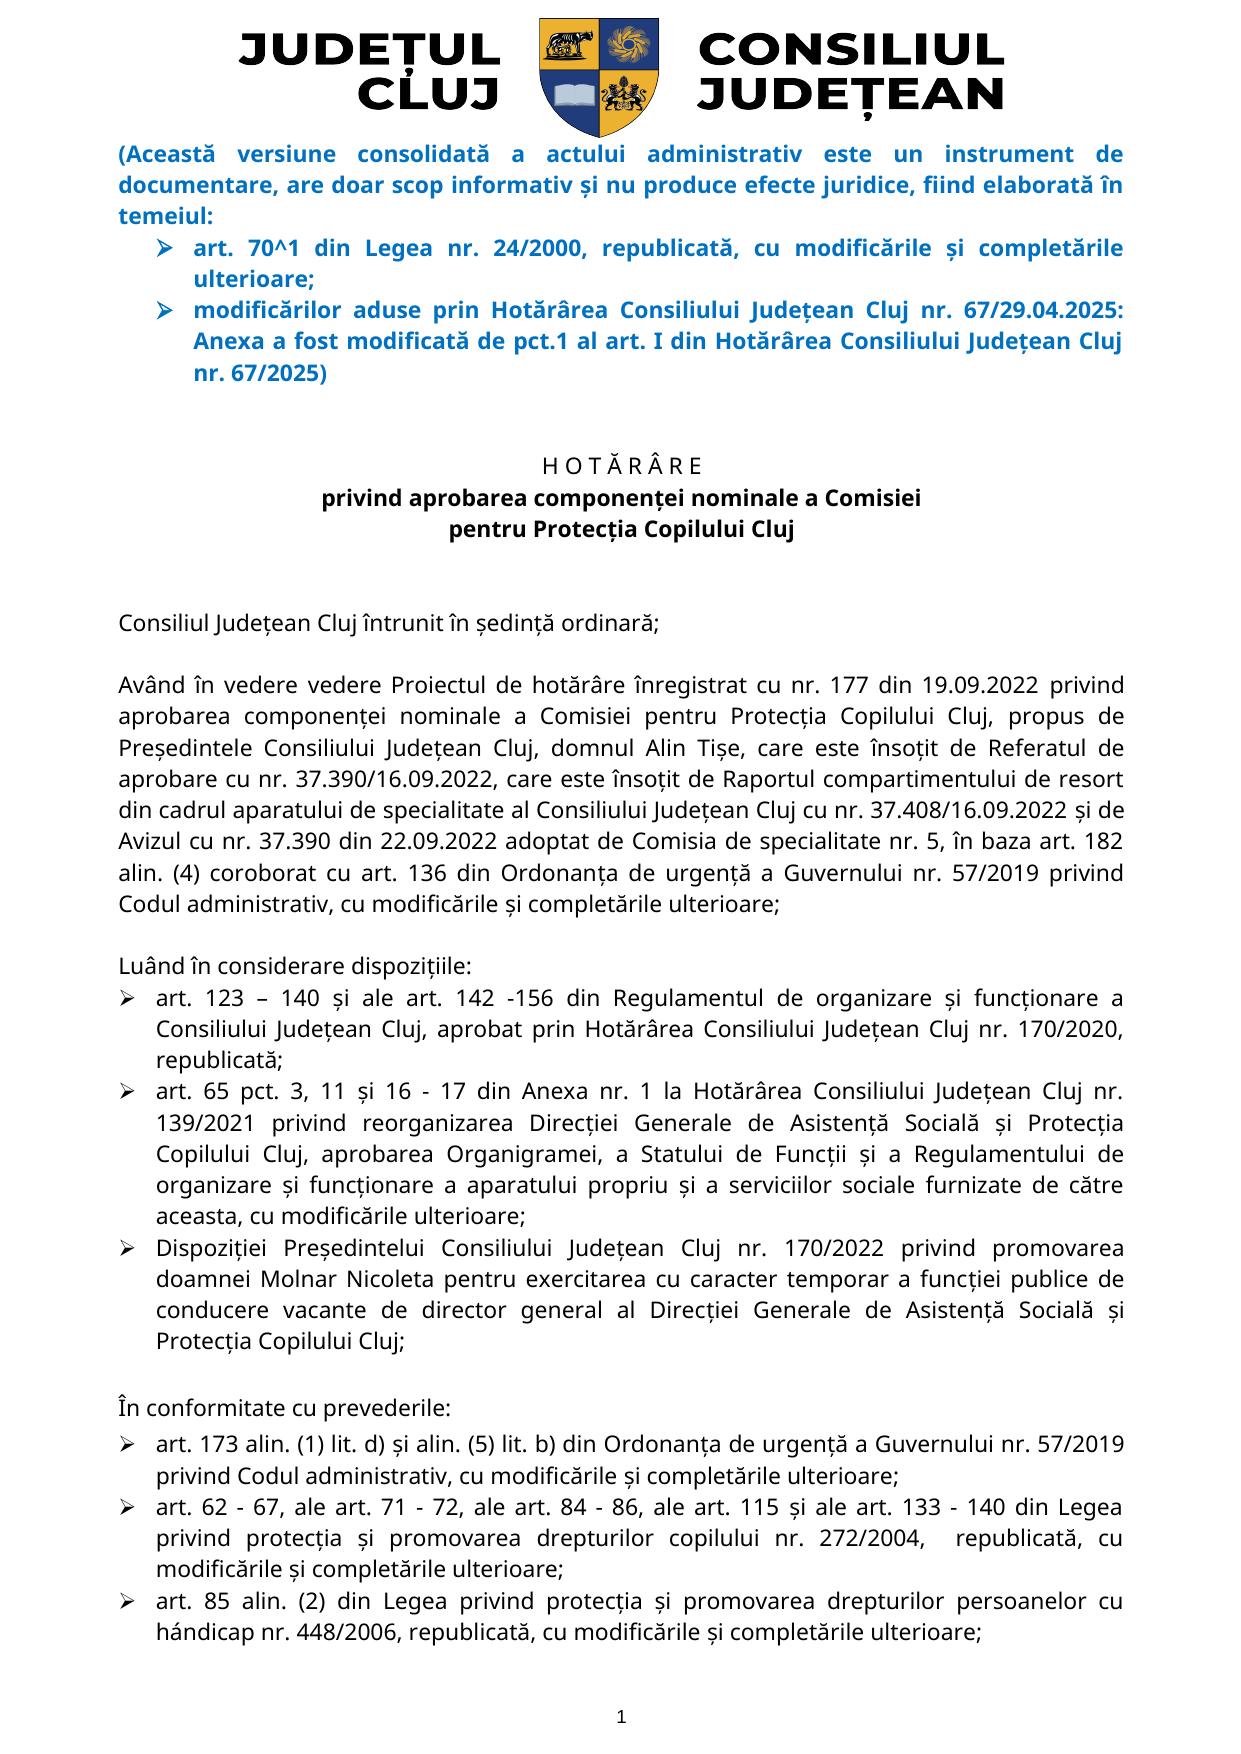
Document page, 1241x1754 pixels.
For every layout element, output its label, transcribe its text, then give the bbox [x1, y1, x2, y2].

list art. 65 pct. 3, 11 și 16 - 17 din Anexa nr. 1 la Hotărârea Consiliului Județean Cluj nr. 139/2021 privind reorganizarea Direcției Generale de Asistență Socială și Protecția Copilului Cluj, aprobarea Organigramei, a Statului de Funcții și a Regulamentului de organizare și funcționare a aparatului propriu și a serviciilor sociale furnizate de către aceasta, cu modificările ulterioare; [118, 1075, 1125, 1231]
list modificărilor aduse prin Hotărârea Consiliului Județean Cluj nr. 67/29.04.2025: Anexa a fost modificată de pct.1 al art. I din Hotărârea Consiliului Județean Cluj nr. 67/2025) [156, 294, 1125, 388]
list art. 173 alin. (1) lit. d) și alin. (5) lit. b) din Ordonanța de urgență a Guvernului nr. 57/2019 privind Codul administrativ, cu modificările și completările ulterioare; [118, 1428, 1125, 1491]
text (Această versiune consolidată a actului administrativ este un instrument de documentare, are doar scop informativ și nu produce efecte juridice, fiind elaborată în temeiul: [118, 138, 1125, 231]
text Având în vedere vedere Proiectul de hotărâre înregistrat cu nr. 177 din 19.09.2022 privind aprobarea componenței nominale a Comisiei pentru Protecţia Copilului Cluj, propus de Președintele Consiliului Județean Cluj, domnul Alin Tișe, care este însoţit de Referatul de aprobare cu nr. 37.390/16.09.2022, care este însoţit de Raportul compartimentului de resort din cadrul aparatului de specialitate al Consiliului Judeţean Cluj cu nr. 37.408/16.09.2022 și de Avizul cu nr. 37.390 din 22.09.2022 adoptat de Comisia de specialitate nr. 5, în baza art. 182 alin. (4) coroborat cu art. 136 din Ordonanța de urgență a Guvernului nr. 57/2019 privind Codul administrativ, cu modificările și completările ulterioare; [118, 669, 1125, 919]
list art. 85 alin. (2) din Legea privind protecţia şi promovarea drepturilor persoanelor cu hándicap nr. 448/2006, republicată, cu modificările și completările ulterioare; [118, 1584, 1125, 1647]
text pentru Protecţia Copilului Cluj [118, 513, 1125, 544]
list art. 123 – 140 și ale art. 142 -156 din Regulamentul de organizare şi funcţionare a Consiliului Judeţean Cluj, aprobat prin Hotărârea Consiliului Judeţean Cluj nr. 170/2020, republicată; [118, 981, 1125, 1075]
text Luând în considerare dispozițiile: [118, 950, 1125, 981]
list art. 62 - 67, ale art. 71 - 72, ale art. 84 - 86, ale art. 115 și ale art. 133 - 140 din Legea privind protecţia şi promovarea drepturilor copilului nr. 272/2004, republicată, cu modificările şi completările ulterioare; [118, 1491, 1125, 1584]
list art. 70^1 din Legea nr. 24/2000, republicată, cu modificările și completările ulterioare; [156, 231, 1125, 294]
picture [238, 18, 1005, 138]
text Consiliul Judeţean Cluj întrunit în şedinţă ordinară; [118, 606, 1125, 638]
text H O T Ă R Â R E [137, 450, 1106, 481]
list Dispoziției Președintelui Consiliului Județean Cluj nr. 170/2022 privind promovarea doamnei Molnar Nicoleta pentru exercitarea cu caracter temporar a funcției publice de conducere vacante de director general al Direcției Generale de Asistență Socială și Protecția Copilului Cluj; [118, 1231, 1125, 1356]
text În conformitate cu prevederile: [118, 1392, 1125, 1424]
text privind aprobarea componenței nominale a Comisiei [118, 481, 1125, 513]
